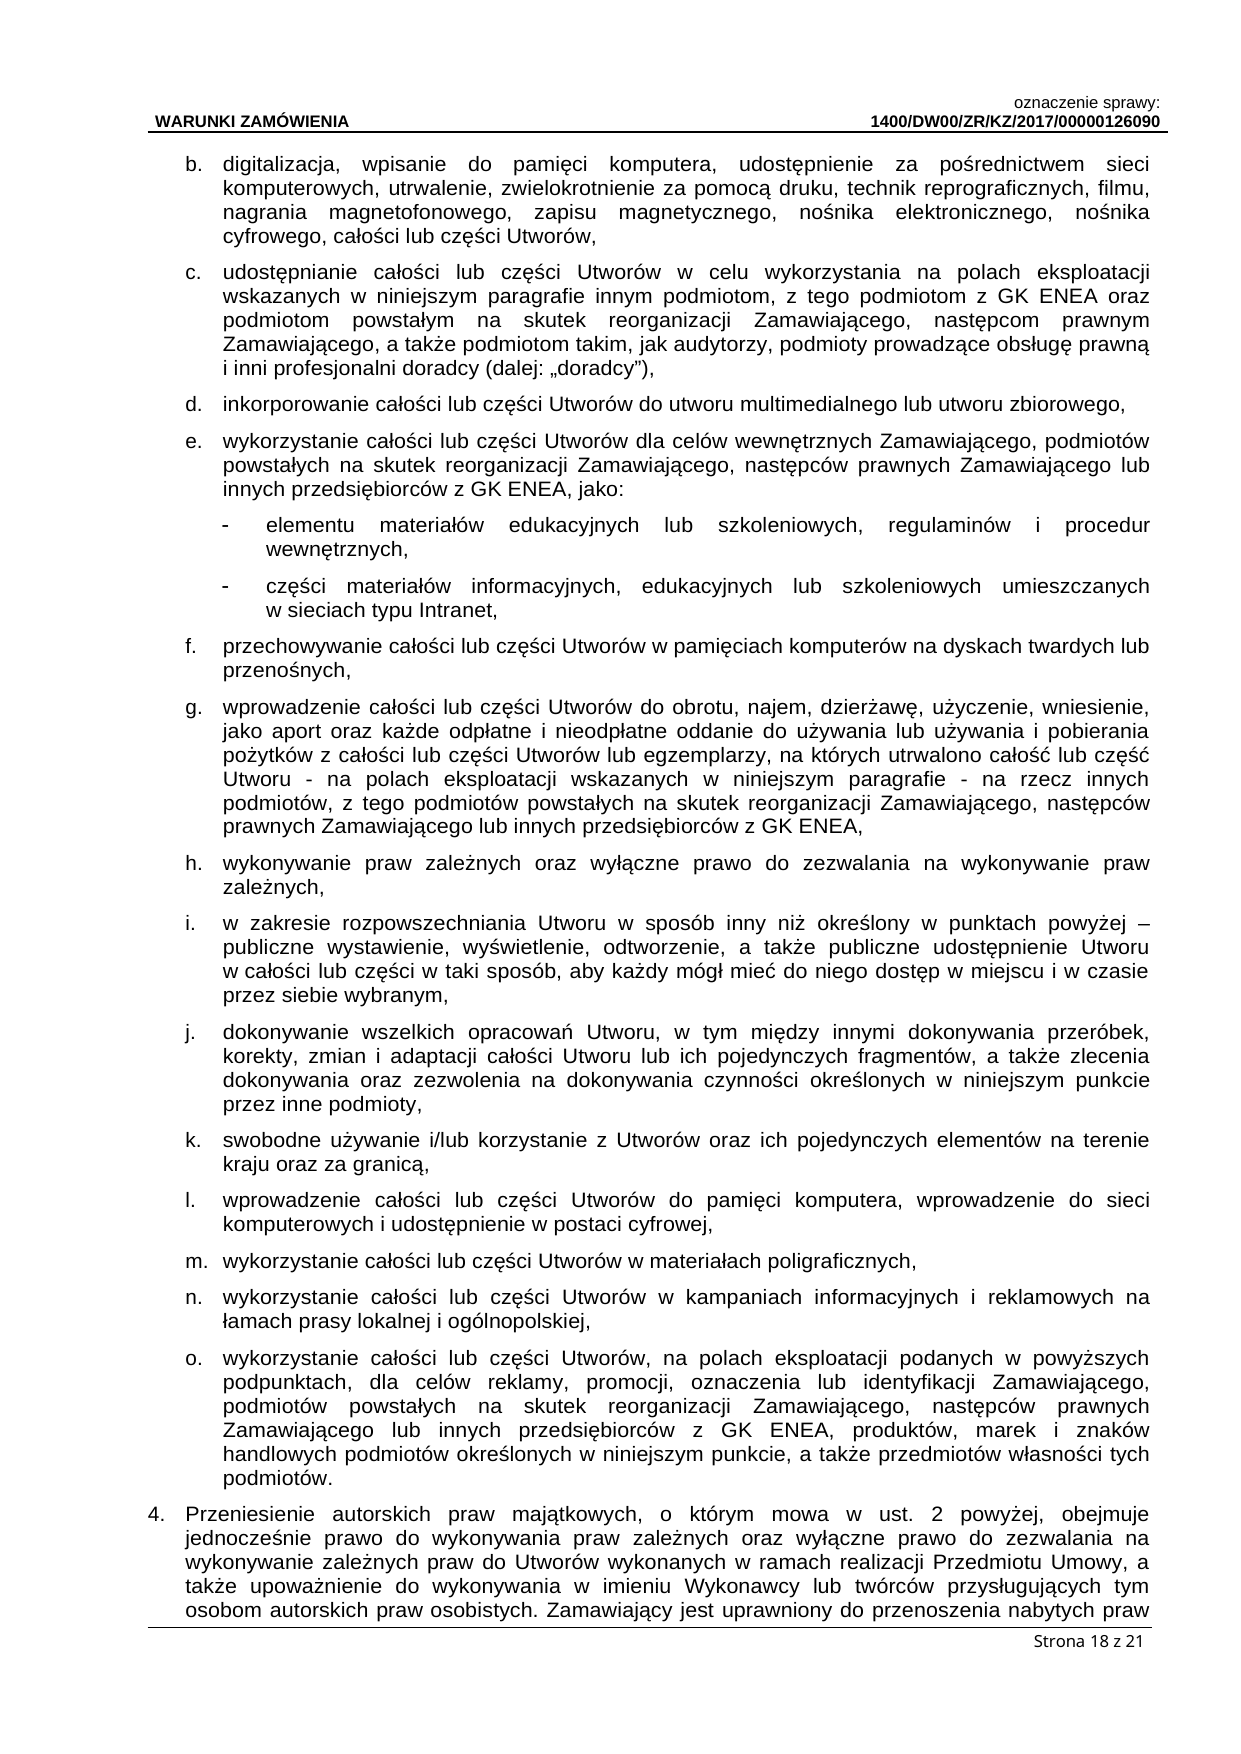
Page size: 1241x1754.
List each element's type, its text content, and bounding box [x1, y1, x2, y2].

list w zakresie rozpowszechniania Utworu w sposób inny niż określony w punktach powyżej – publiczne wystawienie, wyświetlenie, odtworzenie, a także publiczne udostępnienie Utworu w całości lub części w taki sposób, aby każdy mógł mieć do niego dostęp w miejscu i w czasie przez siebie wybranym, [185, 911, 1152, 1007]
list wprowadzenie całości lub części Utworów do pamięci komputera, wprowadzenie do sieci komputerowych i udostępnienie w postaci cyfrowej, [185, 1188, 1152, 1236]
list inkorporowanie całości lub części Utworów do utworu multimedialnego lub utworu zbiorowego, [185, 392, 1152, 416]
list wykonywanie praw zależnych oraz wyłączne prawo do zezwalania na wykonywanie praw zależnych, [185, 851, 1152, 899]
list wykorzystanie całości lub części Utworów w kampaniach informacyjnych i reklamowych na łamach prasy lokalnej i ogólnopolskiej, [185, 1285, 1152, 1333]
list dokonywanie wszelkich opracowań Utworu, w tym między innymi dokonywania przeróbek, korekty, zmian i adaptacji całości Utworu lub ich pojedynczych fragmentów, a także zlecenia dokonywania oraz zezwolenia na dokonywania czynności określonych w niniejszym punkcie przez inne podmioty, [185, 1019, 1152, 1115]
list przechowywanie całości lub części Utworów w pamięciach komputerów na dyskach twardych lub przenośnych, [185, 634, 1152, 682]
list digitalizacja, wpisanie do pamięci komputera, udostępnienie za pośrednictwem sieci komputerowych, utrwalenie, zwielokrotnienie za pomocą druku, technik reprograficznych, filmu, nagrania magnetofonowego, zapisu magnetycznego, nośnika elektronicznego, nośnika cyfrowego, całości lub części Utworów, [185, 152, 1152, 247]
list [148, 1502, 1152, 1622]
list udostępnianie całości lub części Utworów w celu wykorzystania na polach eksploatacji wskazanych w niniejszym paragrafie innym podmiotom, z tego podmiotom z GK ENEA oraz podmiotom powstałym na skutek reorganizacji Zamawiającego, następcom prawnym Zamawiającego, a także podmiotom takim, jak audytorzy, podmioty prowadzące obsługę prawną i inni profesjonalni doradcy (dalej: „doradcy”), [185, 260, 1152, 380]
list elementu materiałów edukacyjnych lub szkoleniowych, regulaminów i procedur wewnętrznych, [222, 513, 1152, 561]
list wykorzystanie całości lub części Utworów dla celów wewnętrznych Zamawiającego, podmiotów powstałych na skutek reorganizacji Zamawiającego, następców prawnych Zamawiającego lub innych przedsiębiorców z GK ENEA, jako: [185, 429, 1152, 501]
list wykorzystanie całości lub części Utworów w materiałach poligraficznych, [185, 1249, 1152, 1273]
list części materiałów informacyjnych, edukacyjnych lub szkoleniowych umieszczanych w sieciach typu Intranet, [222, 573, 1152, 622]
list wykorzystanie całości lub części Utworów, na polach eksploatacji podanych w powyższych podpunktach, dla celów reklamy, promocji, oznaczenia lub identyfikacji Zamawiającego, podmiotów powstałych na skutek reorganizacji Zamawiającego, następców prawnych Zamawiającego lub innych przedsiębiorców z GK ENEA, produktów, marek i znaków handlowych podmiotów określonych w niniejszym punkcie, a także przedmiotów własności tych podmiotów. [185, 1346, 1152, 1489]
list wprowadzenie całości lub części Utworów do obrotu, najem, dzierżawę, użyczenie, wniesienie, jako aport oraz każde odpłatne i nieodpłatne oddanie do używania lub używania i pobierania pożytków z całości lub części Utworów lub egzemplarzy, na których utrwalono całość lub część Utworu - na polach eksploatacji wskazanych w niniejszym paragrafie - na rzecz innych podmiotów, z tego podmiotów powstałych na skutek reorganizacji Zamawiającego, następców prawnych Zamawiającego lub innych przedsiębiorców z GK ENEA, [185, 694, 1152, 838]
list swobodne używanie i/lub korzystanie z Utworów oraz ich pojedynczych elementów na terenie kraju oraz za granicą, [185, 1128, 1152, 1176]
